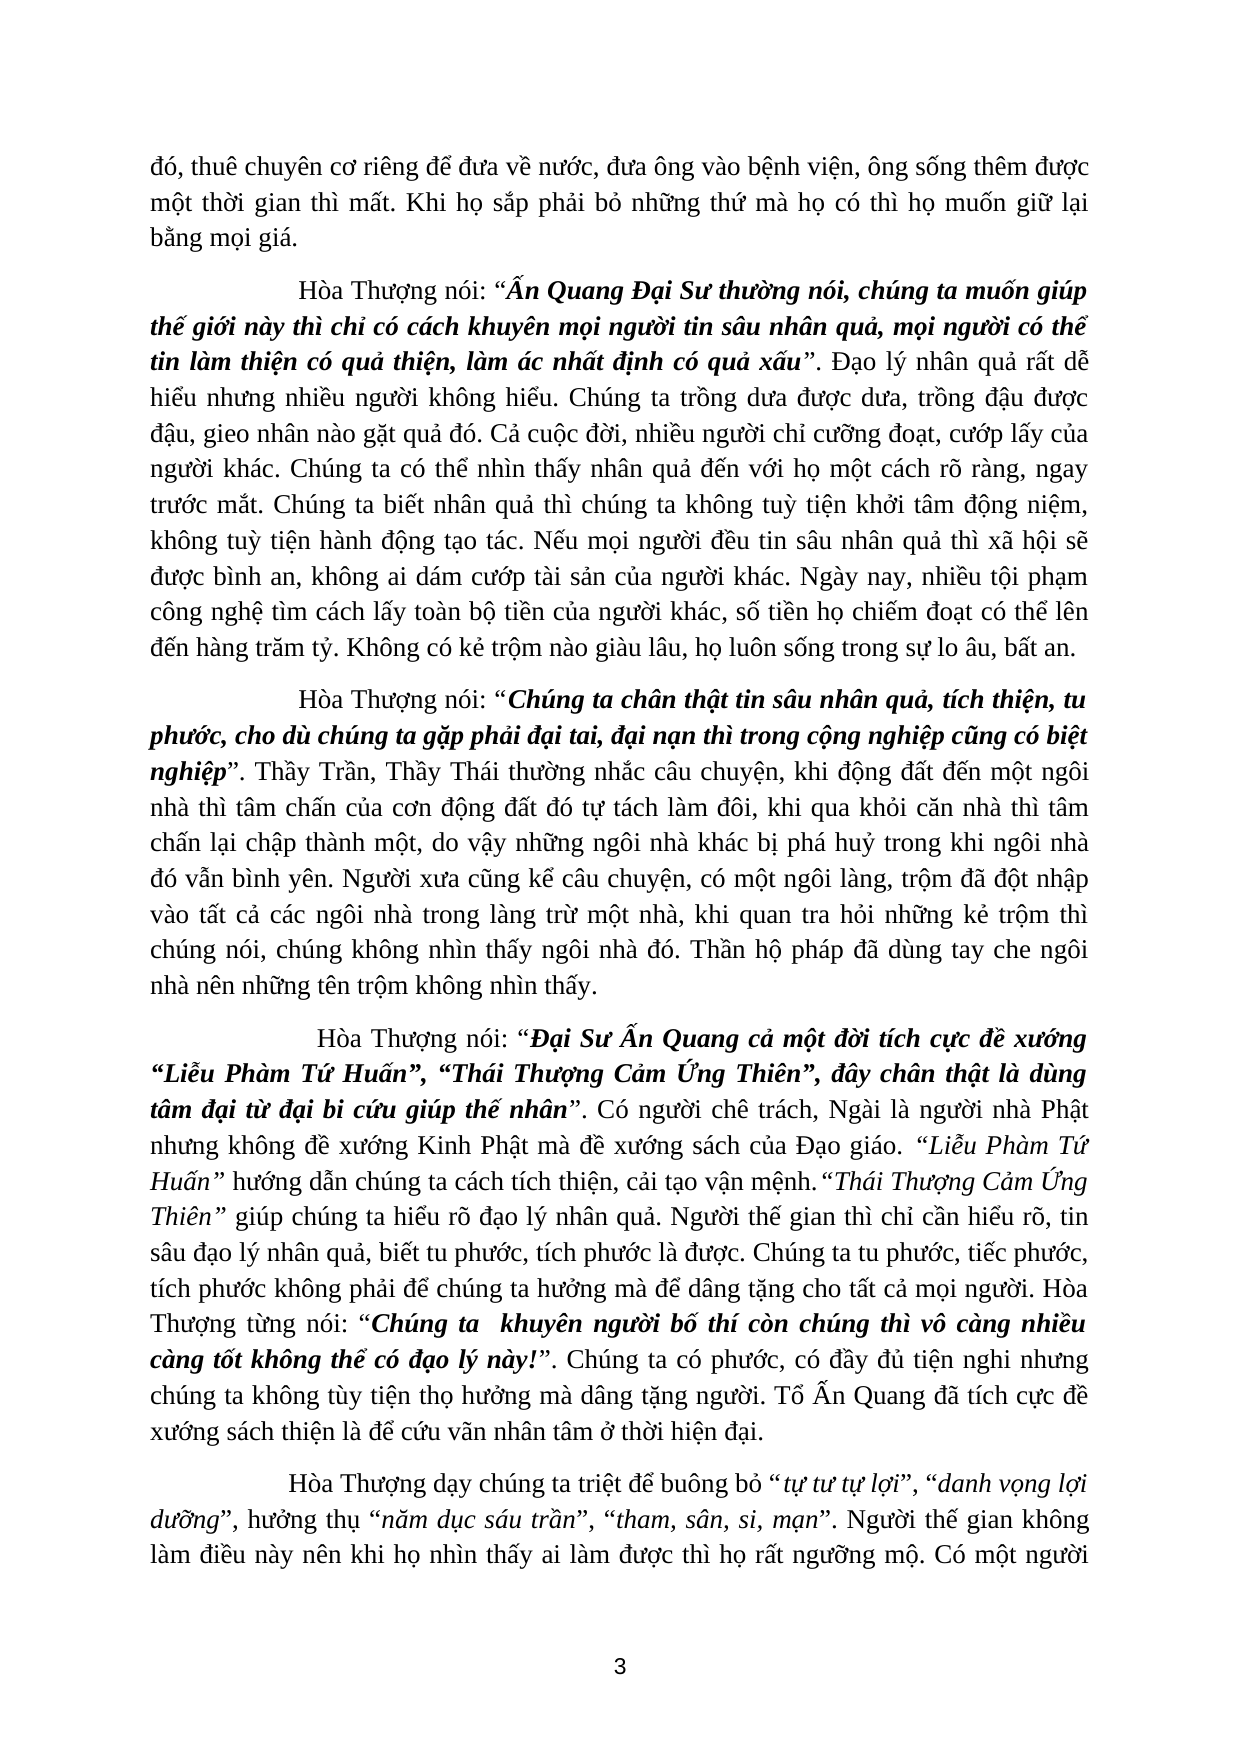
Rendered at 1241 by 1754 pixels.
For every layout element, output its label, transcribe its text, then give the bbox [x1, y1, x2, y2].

text Hòa Thượng nói: “Ấn Quang Đại Sư thường nói, chúng ta muốn giúp thế giới này thì chỉ có cách khuyên mọi người tin sâu nhân quả, mọi người có thể tin làm thiện có quả thiện, làm ác nhất định có quả xấu”. Đạo lý nhân quả rất dễ hiểu nhưng nhiều người không hiểu. Chúng ta trồng dưa được dưa, trồng đậu được đậu, gieo nhân nào gặt quả đó. Cả cuộc đời, nhiều người chỉ cưỡng đoạt, cướp lấy của người khác. Chúng ta có thể nhìn thấy nhân quả đến với họ một cách rõ ràng, ngay trước mắt. Chúng ta biết nhân quả thì chúng ta không tuỳ tiện khởi tâm động niệm, không tuỳ tiện hành động tạo tác. Nếu mọi người đều tin sâu nhân quả thì xã hội sẽ được bình an, không ai dám cướp tài sản của người khác. Ngày nay, nhiều tội phạm công nghệ tìm cách lấy toàn bộ tiền của người khác, số tiền họ chiếm đoạt có thể lên đến hàng trăm tỷ. Không có kẻ trộm nào giàu lâu, họ luôn sống trong sự lo âu, bất an. [150, 274, 1090, 662]
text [150, 150, 1090, 253]
text Hòa Thượng nói: “Chúng ta chân thật tin sâu nhân quả, tích thiện, tu phước, cho dù chúng ta gặp phải đại tai, đại nạn thì trong cộng nghiệp cũng có biệt nghiệp”. Thầy Trần, Thầy Thái thường nhắc câu chuyện, khi động đất đến một ngôi nhà thì tâm chấn của cơn động đất đó tự tách làm đôi, khi qua khỏi căn nhà thì tâm chấn lại chập thành một, do vậy những ngôi nhà khác bị phá huỷ trong khi ngôi nhà đó vẫn bình yên. Người xưa cũng kể câu chuyện, có một ngôi làng, trộm đã đột nhập vào tất cả các ngôi nhà trong làng trừ một nhà, khi quan tra hỏi những kẻ trộm thì chúng nói, chúng không nhìn thấy ngôi nhà đó. Thần hộ pháp đã dùng tay che ngôi nhà nên những tên trộm không nhìn thấy. [150, 683, 1090, 1001]
text Hòa Thượng nói: “Đại Sư Ấn Quang cả một đời tích cực đề xướng “Liễu Phàm Tứ Huấn”, “Thái Thượng Cảm Ứng Thiên”, đây chân thật là dùng tâm đại từ đại bi cứu giúp thế nhân”. Có người chê trách, Ngài là người nhà Phật nhưng không đề xướng Kinh Phật mà đề xướng sách của Đạo giáo. “Liễu Phàm Tứ Huấn” hướng dẫn chúng ta cách tích thiện, cải tạo vận mệnh.“Thái Thượng Cảm Ứng Thiên” giúp chúng ta hiểu rõ đạo lý nhân quả. Người thế gian thì chỉ cần hiểu rõ, tin sâu đạo lý nhân quả, biết tu phước, tích phước là được. Chúng ta tu phước, tiếc phước, tích phước không phải để chúng ta hưởng mà để dâng tặng cho tất cả mọi người. Hòa Thượng từng nói: “Chúng ta khuyên người bố thí còn chúng thì vô càng nhiều càng tốt không thể có đạo lý này!”. Chúng ta có phước, có đầy đủ tiện nghi nhưng chúng ta không tùy tiện thọ hưởng mà dâng tặng người. Tổ Ấn Quang đã tích cực đề xướng sách thiện là để cứu vãn nhân tâm ở thời hiện đại. [150, 1022, 1090, 1446]
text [150, 1467, 1090, 1570]
